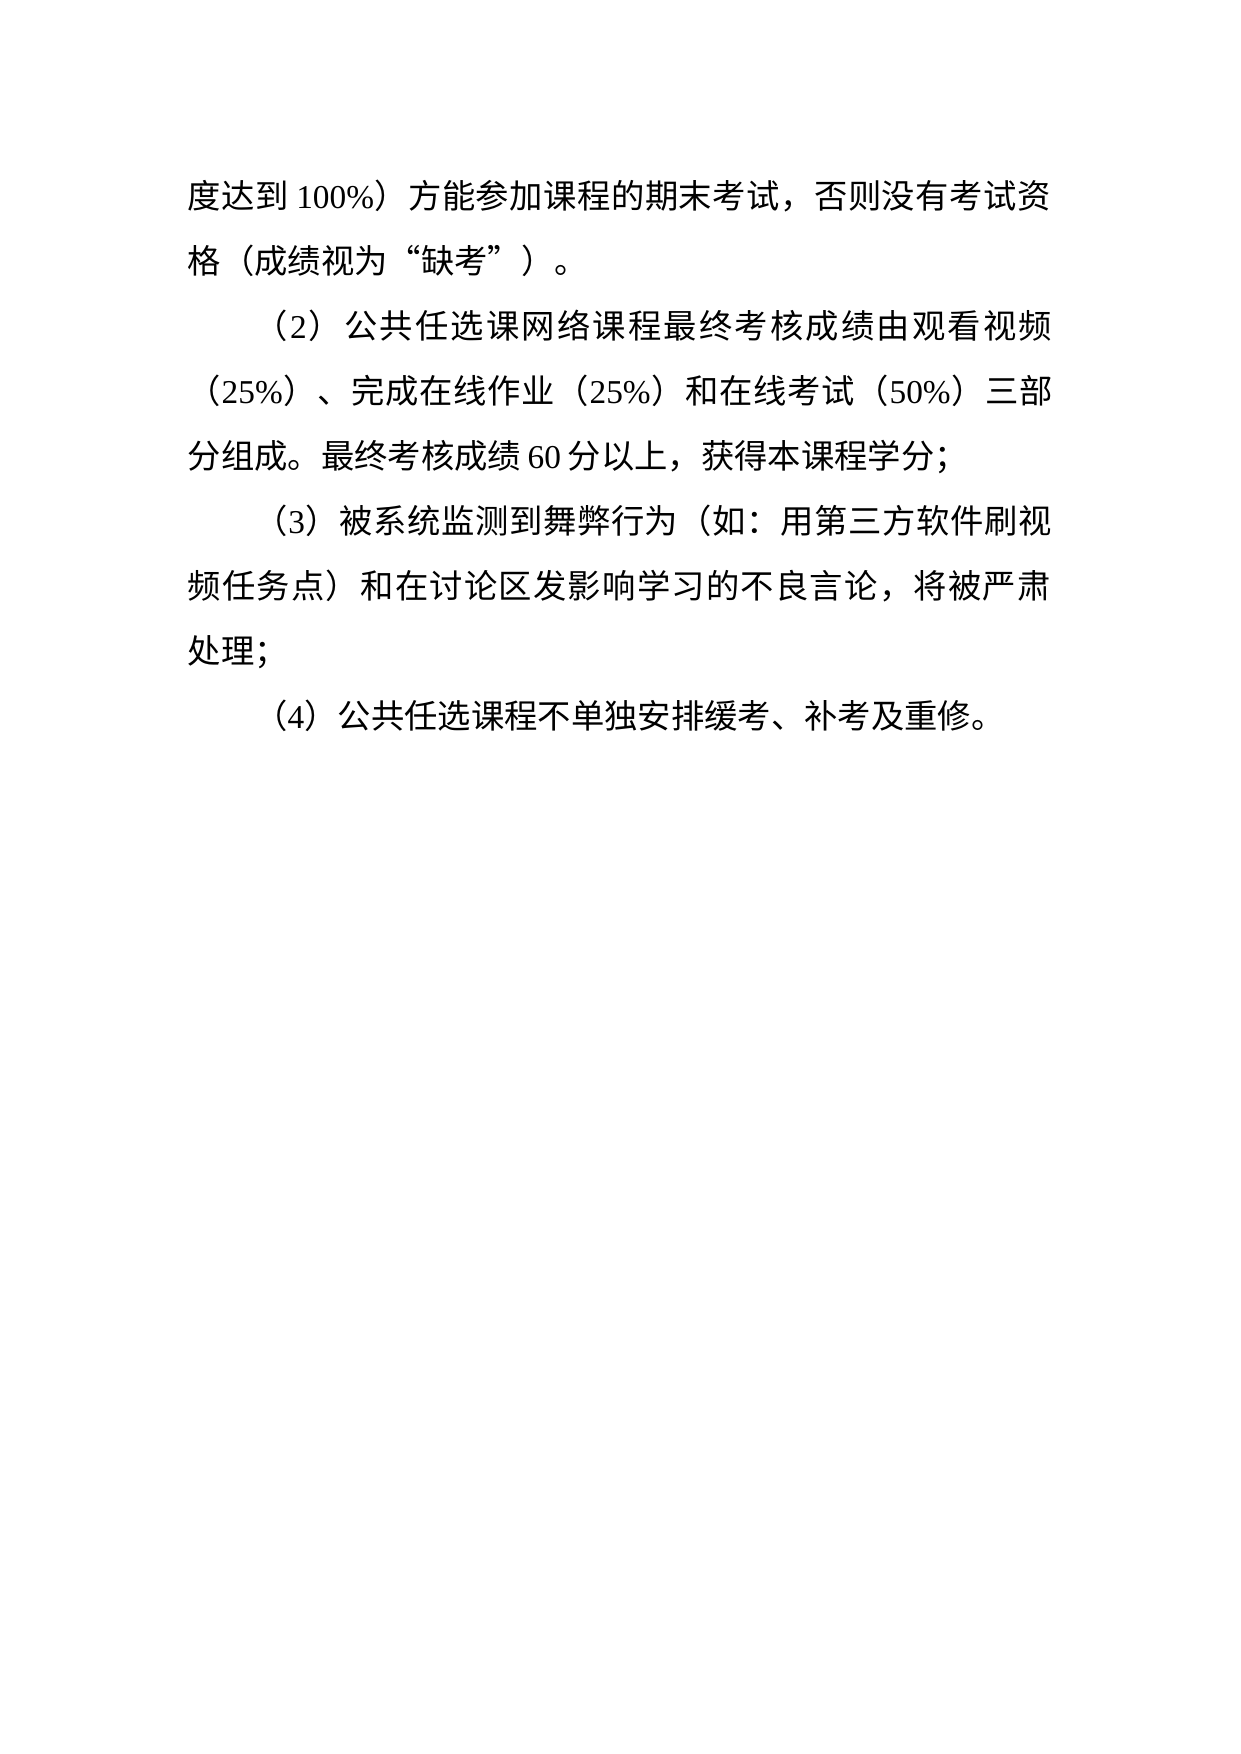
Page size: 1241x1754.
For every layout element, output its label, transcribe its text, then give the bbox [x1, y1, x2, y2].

text （2）公共任选课网络课程最终考核成绩由观看视频（25%）、完成在线作业（25%）和在线考试（50%）三部分组成。最终考核成绩60分以上，获得本课程学分； [187, 292, 1053, 487]
text （4）公共任选课程不单独安排缓考、补考及重修。 [187, 682, 1053, 747]
text （3）被系统监测到舞弊行为（如：用第三方软件刷视频任务点）和在讨论区发影响学习的不良言论，将被严肃处理； [187, 487, 1053, 682]
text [187, 162, 1053, 292]
